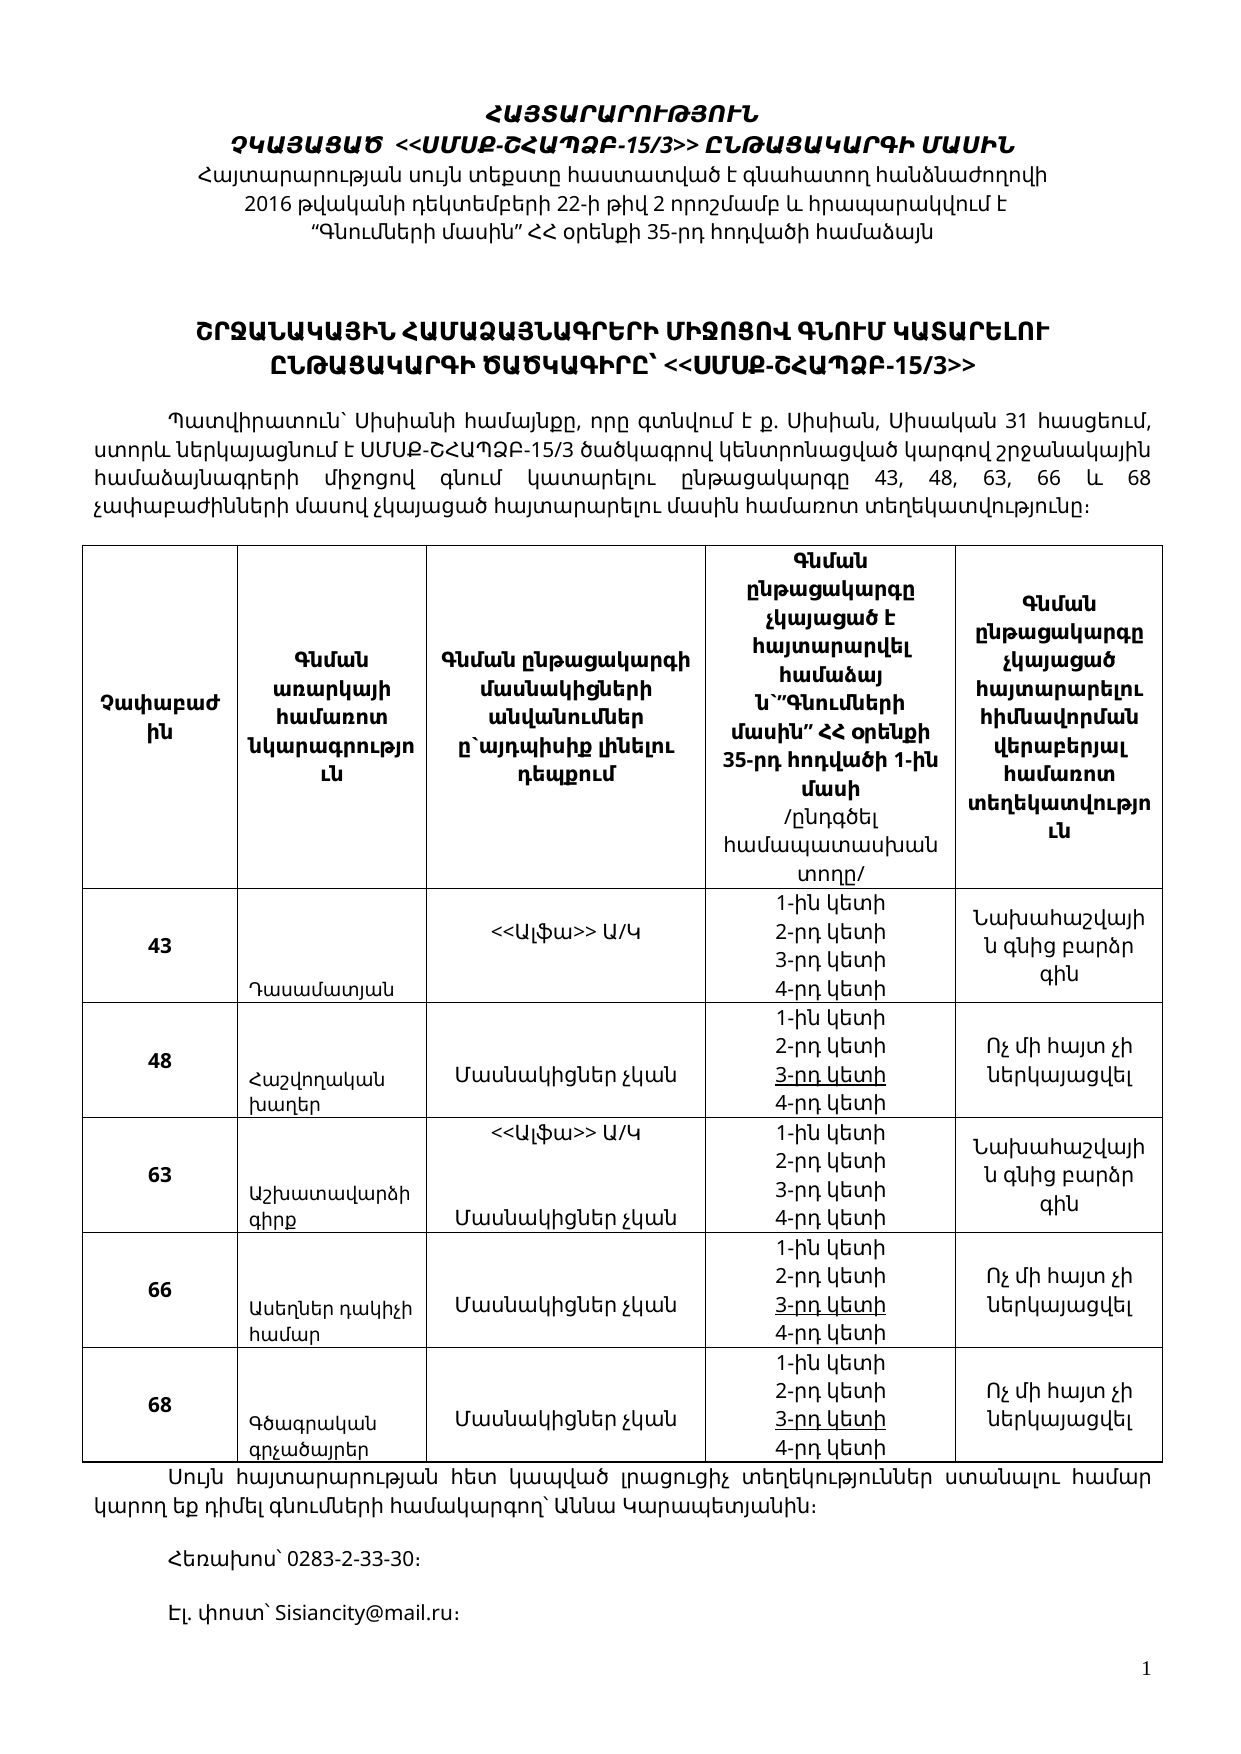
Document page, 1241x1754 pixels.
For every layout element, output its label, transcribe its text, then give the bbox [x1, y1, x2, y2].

table_cell 68 [83, 1348, 237, 1461]
table_cell Մասնակիցներ չկան [427, 1003, 705, 1117]
table_cell Նախահաշվային գնից բարձր գին [956, 889, 1162, 1002]
table_cell Հաշվողական խաղեր [238, 1003, 426, 1117]
text Սույն հայտարարության հետ կապված լրացուցիչ տեղեկություններ ստանալու համար կարող եք դիմել գնումների համակարգող՝ Աննա Կարապետյանին։ [94, 1463, 1152, 1519]
table_cell <<Ալֆա>> Ա/Կ [427, 889, 705, 1002]
table_cell <<Ալֆա>> Ա/Կ Մասնակիցներ չկան [427, 1118, 705, 1232]
table_cell Գծագրական գրչածայրեր [238, 1348, 426, 1461]
text ՀԱՅՏԱՐԱՐՈՒԹՅՈՒՆ [94, 98, 1152, 129]
table_cell 1-ին կետի 2-րդ կետի 3-րդ կետի 4-րդ կետի [706, 1003, 955, 1117]
table_cell 1-ին կետի 2-րդ կետի 3-րդ կետի 4-րդ կետի [706, 1118, 955, 1232]
subtitle 2016 թվականի դեկտեմբերի 22-ի թիվ 2 որոշմամբ և հրապարակվում է [94, 189, 1152, 217]
table_cell Մասնակիցներ չկան [427, 1233, 705, 1347]
table_cell 63 [83, 1118, 237, 1232]
text Պատվիրատուն` Սիսիանի համայնքը, որը գտնվում է ք. Սիսիան, Սիսական 31 հասցեում, ստորև ներկայացնում է ՍՄՍՔ-ՇՀԱՊՁԲ-15/3 ծածկագրով կենտրոնացված կարգով շրջանակային համաձայնագրերի միջոցով գնում կատարելու ընթացակարգը 43, 48, 63, 66 և 68 չափաբաժինների մասով չկայացած հայտարարելու մասին համառոտ տեղեկատվությունը։ [94, 406, 1152, 520]
table_header Գնման ընթացակարգը չկայացած հայտարարելու հիմնավորման վերաբերյալ համառոտ տեղեկատվություն [956, 546, 1162, 887]
table_cell 43 [83, 889, 237, 1002]
table_cell Ասեղներ դակիչի համար [238, 1233, 426, 1347]
table_cell 48 [83, 1003, 237, 1117]
subtitle Հայտարարության սույն տեքստը հաստատված է գնահատող հանձնաժողովի [94, 160, 1152, 189]
table_cell Ոչ մի հայտ չի ներկայացվել [956, 1003, 1162, 1117]
table_cell 1-ին կետի 2-րդ կետի 3-րդ կետի 4-րդ կետի [706, 889, 955, 1002]
table_cell Մասնակիցներ չկան [427, 1348, 705, 1461]
table_header Գնման ընթացակարգը չկայացած է հայտարարվել համաձայն`”Գնումների մասին” ՀՀ օրենքի 35-րդ հոդվածի 1-ին մասի /ընդգծել համապատասխան տողը/ [706, 546, 955, 887]
table_cell Դասամատյան [238, 889, 426, 1002]
table_cell 1-ին կետի 2-րդ կետի 3-րդ կետի 4-րդ կետի [706, 1233, 955, 1347]
text Հեռախոս՝ 0283-2-33-30։ [94, 1544, 1152, 1573]
table_header Գնման առարկայի համառոտ նկարագրություն [238, 546, 426, 887]
subtitle ՇՐՋԱՆԱԿԱՅԻՆ ՀԱՄԱՁԱՅՆԱԳՐԵՐԻ ՄԻՋՈՑՈՎ ԳՆՈՒՄ ԿԱՏԱՐԵԼՈՒ ԸՆԹԱՑԱԿԱՐԳԻ ԾԱԾԿԱԳԻՐԸ՝ <<ՍՄՍՔ-ՇՀԱՊՁԲ-15/3>> [94, 313, 1152, 381]
text ՉԿԱՅԱՑԱԾ <<ՍՄՍՔ-ՇՀԱՊՁԲ-15/3>> ԸՆԹԱՑԱԿԱՐԳԻ ՄԱՍԻՆ [94, 129, 1152, 160]
table_header Գնման ընթացակարգի մասնակիցների անվանումները`այդպիսիք լինելու դեպքում [427, 546, 705, 887]
table_cell Աշխատավարձի գիրք [238, 1118, 426, 1232]
subtitle “Գնումների մասին” ՀՀ օրենքի 35-րդ հոդվածի համաձայն [94, 217, 1152, 246]
table_cell Ոչ մի հայտ չի ներկայացվել [956, 1233, 1162, 1347]
table_header Չափաբաժին [83, 546, 237, 887]
table_cell 1-ին կետի 2-րդ կետի 3-րդ կետի 4-րդ կետի [706, 1348, 955, 1461]
table_cell 66 [83, 1233, 237, 1347]
table_cell Ոչ մի հայտ չի ներկայացվել [956, 1348, 1162, 1461]
text Էլ. փոստ՝ Sisiancity@mail.ru։ [94, 1598, 1152, 1626]
table_cell Նախահաշվային գնից բարձր գին [956, 1118, 1162, 1232]
